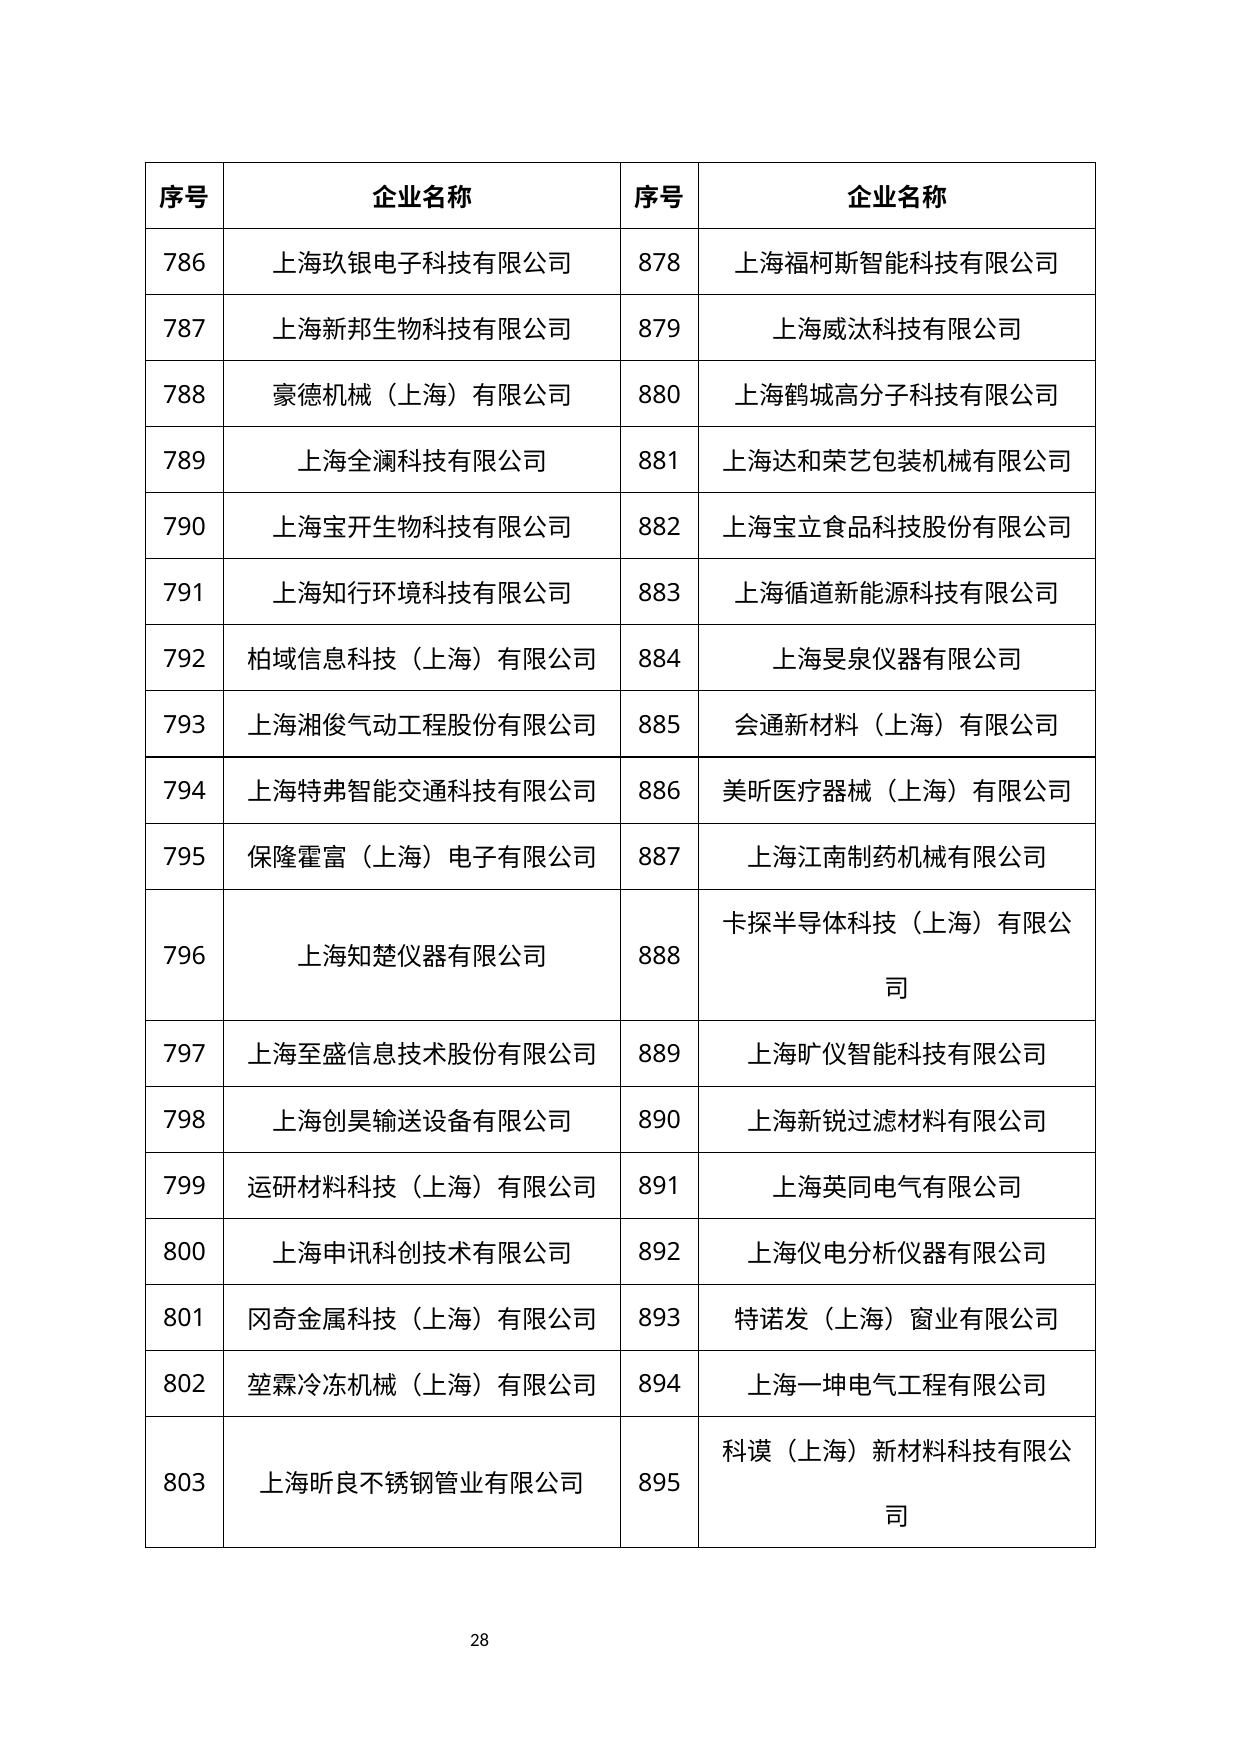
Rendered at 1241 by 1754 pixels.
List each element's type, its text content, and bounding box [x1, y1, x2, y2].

table_cell 880 [621, 361, 698, 426]
table_cell 上海循道新能源科技有限公司 [699, 559, 1095, 624]
table_cell 上海鹤城高分子科技有限公司 [699, 361, 1095, 426]
table_cell 上海仪电分析仪器有限公司 [699, 1219, 1095, 1284]
table_cell 科谟（上海）新材料科技有限公司 [699, 1417, 1095, 1547]
table_cell 790 [146, 493, 223, 558]
table_cell 789 [146, 427, 223, 492]
table_cell 运研材料科技（上海）有限公司 [224, 1153, 620, 1218]
table_cell 上海达和荣艺包装机械有限公司 [699, 427, 1095, 492]
table_cell 795 [146, 824, 223, 888]
table_header 序号 [146, 163, 223, 228]
table_cell 878 [621, 229, 698, 294]
table_cell 889 [621, 1021, 698, 1086]
table_cell 792 [146, 625, 223, 690]
table_cell 882 [621, 493, 698, 558]
table_cell 豪德机械（上海）有限公司 [224, 361, 620, 426]
table_cell 特诺发（上海）窗业有限公司 [699, 1285, 1095, 1350]
table_cell 堃霖冷冻机械（上海）有限公司 [224, 1351, 620, 1416]
table_cell 802 [146, 1351, 223, 1416]
table_cell 卡探半导体科技（上海）有限公司 [699, 890, 1095, 1019]
table_cell 881 [621, 427, 698, 492]
table_cell 上海一坤电气工程有限公司 [699, 1351, 1095, 1416]
table_cell 791 [146, 559, 223, 624]
table_cell 上海昕良不锈钢管业有限公司 [224, 1417, 620, 1547]
table_cell 893 [621, 1285, 698, 1350]
table_cell 892 [621, 1219, 698, 1284]
table_cell 上海旻泉仪器有限公司 [699, 625, 1095, 690]
table_cell 799 [146, 1153, 223, 1218]
table_header 企业名称 [224, 163, 620, 228]
table_cell 890 [621, 1087, 698, 1152]
table_cell 会通新材料（上海）有限公司 [699, 691, 1095, 756]
table_cell 888 [621, 890, 698, 1019]
table_cell 803 [146, 1417, 223, 1547]
table_cell 887 [621, 824, 698, 888]
table_cell 883 [621, 559, 698, 624]
table_cell 793 [146, 691, 223, 756]
table_cell 895 [621, 1417, 698, 1547]
table_cell 上海知楚仪器有限公司 [224, 890, 620, 1019]
table_cell 885 [621, 691, 698, 756]
table_cell 上海英同电气有限公司 [699, 1153, 1095, 1218]
table_cell 800 [146, 1219, 223, 1284]
table_cell 884 [621, 625, 698, 690]
table_cell 上海新锐过滤材料有限公司 [699, 1087, 1095, 1152]
table_cell 上海特弗智能交通科技有限公司 [224, 758, 620, 822]
table_cell 上海威汰科技有限公司 [699, 295, 1095, 360]
table_cell 上海新邦生物科技有限公司 [224, 295, 620, 360]
table_cell 796 [146, 890, 223, 1019]
table_cell 冈奇金属科技（上海）有限公司 [224, 1285, 620, 1350]
table_cell 保隆霍富（上海）电子有限公司 [224, 824, 620, 888]
table_cell 上海宝立食品科技股份有限公司 [699, 493, 1095, 558]
table_cell 879 [621, 295, 698, 360]
table_cell 788 [146, 361, 223, 426]
table_cell 786 [146, 229, 223, 294]
table_cell 上海福柯斯智能科技有限公司 [699, 229, 1095, 294]
table_cell 上海湘俊气动工程股份有限公司 [224, 691, 620, 756]
table_cell 上海至盛信息技术股份有限公司 [224, 1021, 620, 1086]
table_cell 上海宝开生物科技有限公司 [224, 493, 620, 558]
table_cell 894 [621, 1351, 698, 1416]
table_cell 上海全澜科技有限公司 [224, 427, 620, 492]
table_cell 上海江南制药机械有限公司 [699, 824, 1095, 888]
table_cell 794 [146, 758, 223, 822]
table_cell 886 [621, 758, 698, 822]
table_cell 798 [146, 1087, 223, 1152]
table_cell 上海玖银电子科技有限公司 [224, 229, 620, 294]
table_cell 801 [146, 1285, 223, 1350]
table_cell 上海申讯科创技术有限公司 [224, 1219, 620, 1284]
table_cell 上海旷仪智能科技有限公司 [699, 1021, 1095, 1086]
table_cell 美昕医疗器械（上海）有限公司 [699, 758, 1095, 822]
table_cell 891 [621, 1153, 698, 1218]
table_cell 797 [146, 1021, 223, 1086]
table_header 企业名称 [699, 163, 1095, 228]
table_cell 上海知行环境科技有限公司 [224, 559, 620, 624]
table_cell 柏域信息科技（上海）有限公司 [224, 625, 620, 690]
table_cell 787 [146, 295, 223, 360]
table_cell 上海创昊输送设备有限公司 [224, 1087, 620, 1152]
table_header 序号 [621, 163, 698, 228]
